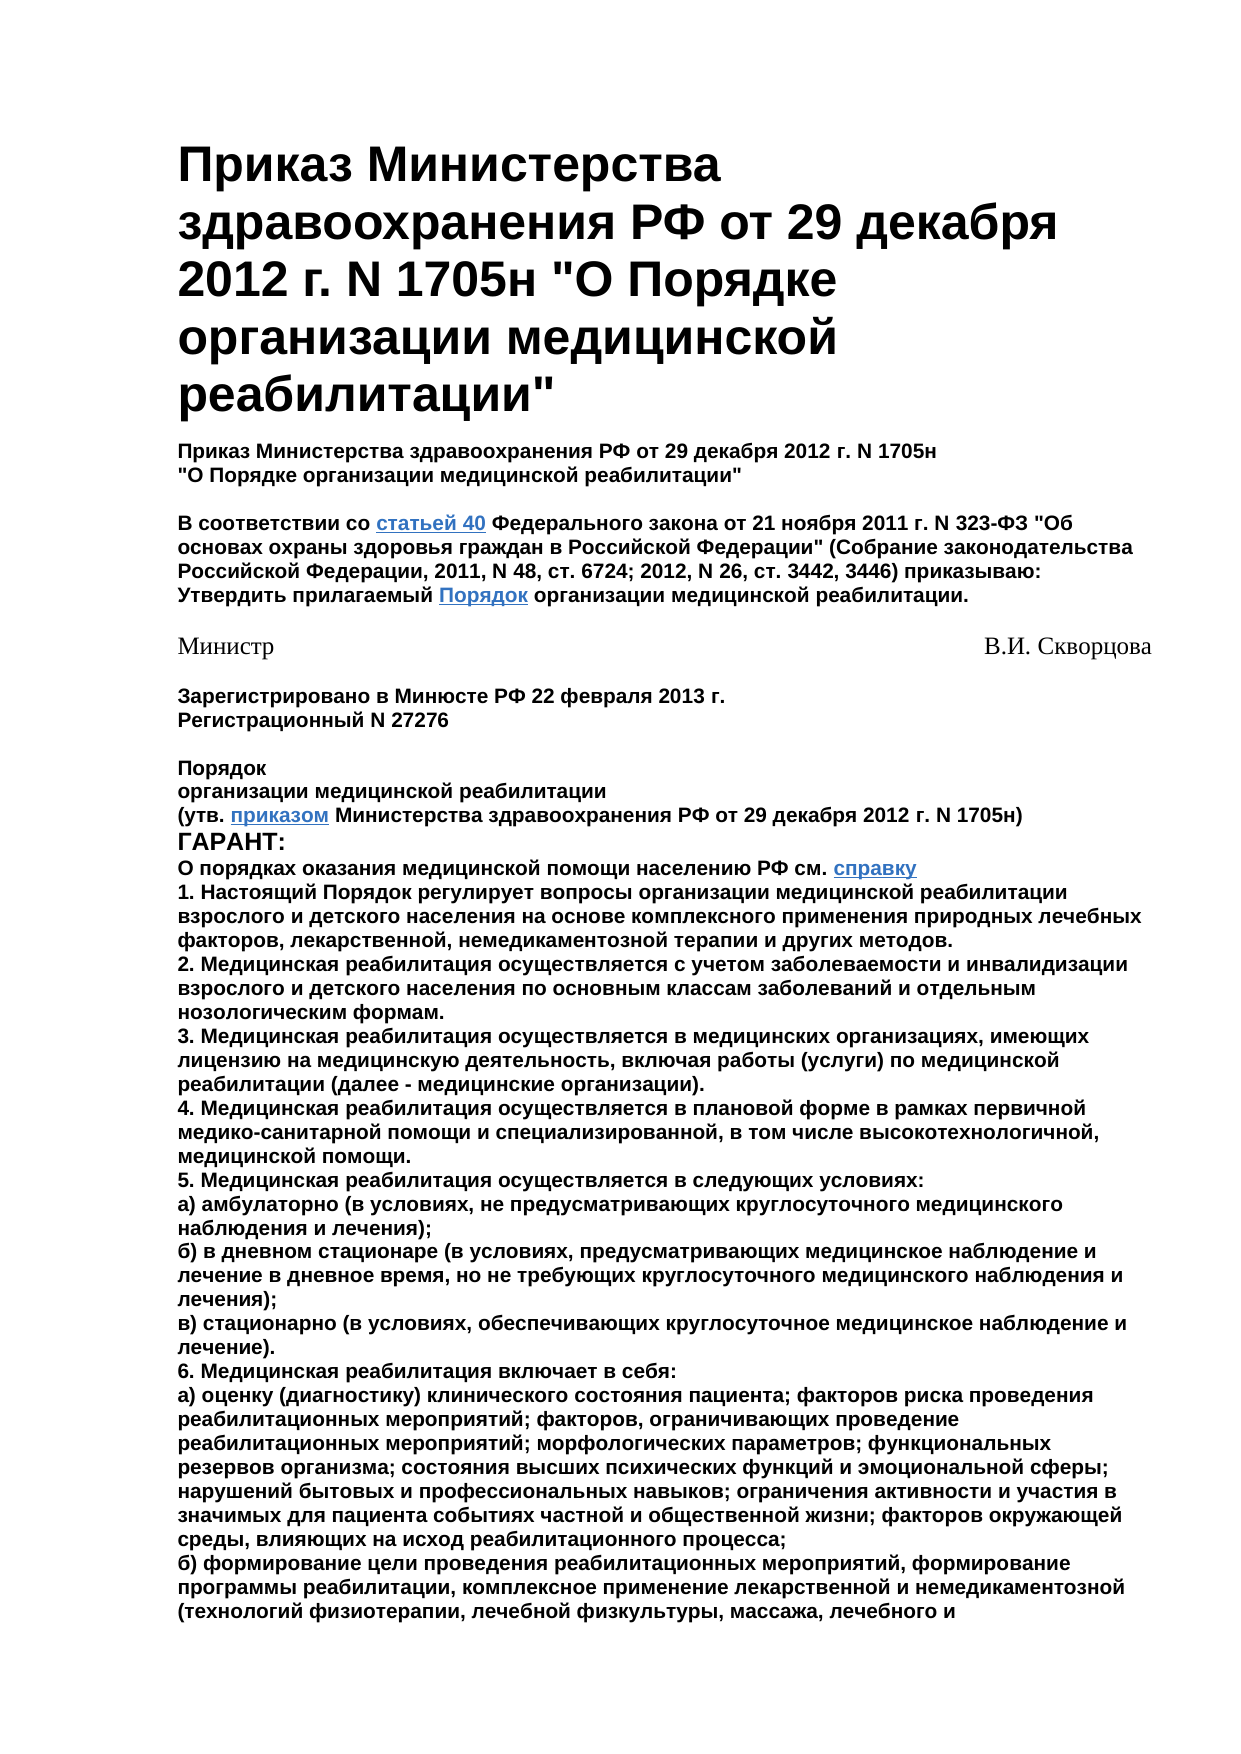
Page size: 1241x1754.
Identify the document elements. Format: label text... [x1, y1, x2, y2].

text 5. Медицинская реабилитация осуществляется в следующих условиях: [177, 1167, 1152, 1191]
text 1. Настоящий Порядок регулирует вопросы организации медицинской реабилитации взрослого и детского населения на основе комплексного применения природных лечебных факторов, лекарственной, немедикаментозной терапии и других методов. [177, 880, 1152, 952]
text Зарегистрировано в Минюсте РФ 22 февраля 2013 г. [177, 683, 1152, 707]
text 6. Медицинская реабилитация включает в себя: [177, 1359, 1152, 1383]
text Утвердить прилагаемый Порядок организации медицинской реабилитации. [177, 583, 1152, 607]
text 3. Медицинская реабилитация осуществляется в медицинских организациях, имеющих лицензию на медицинскую деятельность, включая работы (услуги) по медицинской реабилитации (далее - медицинские организации). [177, 1024, 1152, 1096]
text О порядках оказания медицинской помощи населению РФ см. справку [177, 856, 1152, 880]
text Приказ Министерства здравоохранения РФ от 29 декабря 2012 г. N 1705н "О Порядке организации медицинской реабилитации" [177, 135, 1152, 422]
text б) в дневном стационаре (в условиях, предусматривающих медицинское наблюдение и лечение в дневное время, но не требующих круглосуточного медицинского наблюдения и лечения); [177, 1239, 1152, 1311]
text 4. Медицинская реабилитация осуществляется в плановой форме в рамках первичной медико-санитарной помощи и специализированной, в том числе высокотехнологичной, медицинской помощи. [177, 1096, 1152, 1167]
text а) оценку (диагностику) клинического состояния пациента; факторов риска проведения реабилитационных мероприятий; факторов, ограничивающих проведение реабилитационных мероприятий; морфологических параметров; функциональных резервов организма; состояния высших психических функций и эмоциональной сферы; нарушений бытовых и профессиональных навыков; ограничения активности и участия в значимых для пациента событиях частной и общественной жизни; факторов окружающей среды, влияющих на исход реабилитационного процесса; [177, 1383, 1152, 1551]
text Порядок организации медицинской реабилитации (утв. приказом Министерства здравоохранения РФ от 29 декабря 2012 г. N 1705н) [177, 755, 1152, 827]
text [177, 1551, 1152, 1623]
text Приказ Министерства здравоохранения РФ от 29 декабря 2012 г. N 1705н "О Порядке организации медицинской реабилитации" [177, 439, 1152, 487]
text Регистрационный N 27276 [177, 707, 1152, 731]
text ГАРАНТ: [177, 827, 1152, 856]
table_header В.И. Скворцова [827, 631, 1152, 659]
text в) стационарно (в условиях, обеспечивающих круглосуточное медицинское наблюдение и лечение). [177, 1311, 1152, 1359]
text В соответствии со статьей 40 Федерального закона от 21 ноября 2011 г. N 323-ФЗ "Об основах охраны здоровья граждан в Российской Федерации" (Собрание законодательства Российской Федерации, 2011, N 48, ст. 6724; 2012, N 26, ст. 3442, 3446) приказываю: [177, 511, 1152, 583]
text а) амбулаторно (в условиях, не предусматривающих круглосуточного медицинского наблюдения и лечения); [177, 1191, 1152, 1239]
text 2. Медицинская реабилитация осуществляется с учетом заболеваемости и инвалидизации взрослого и детского населения по основным классам заболеваний и отдельным нозологическим формам. [177, 952, 1152, 1024]
table_header Министр [177, 631, 827, 659]
